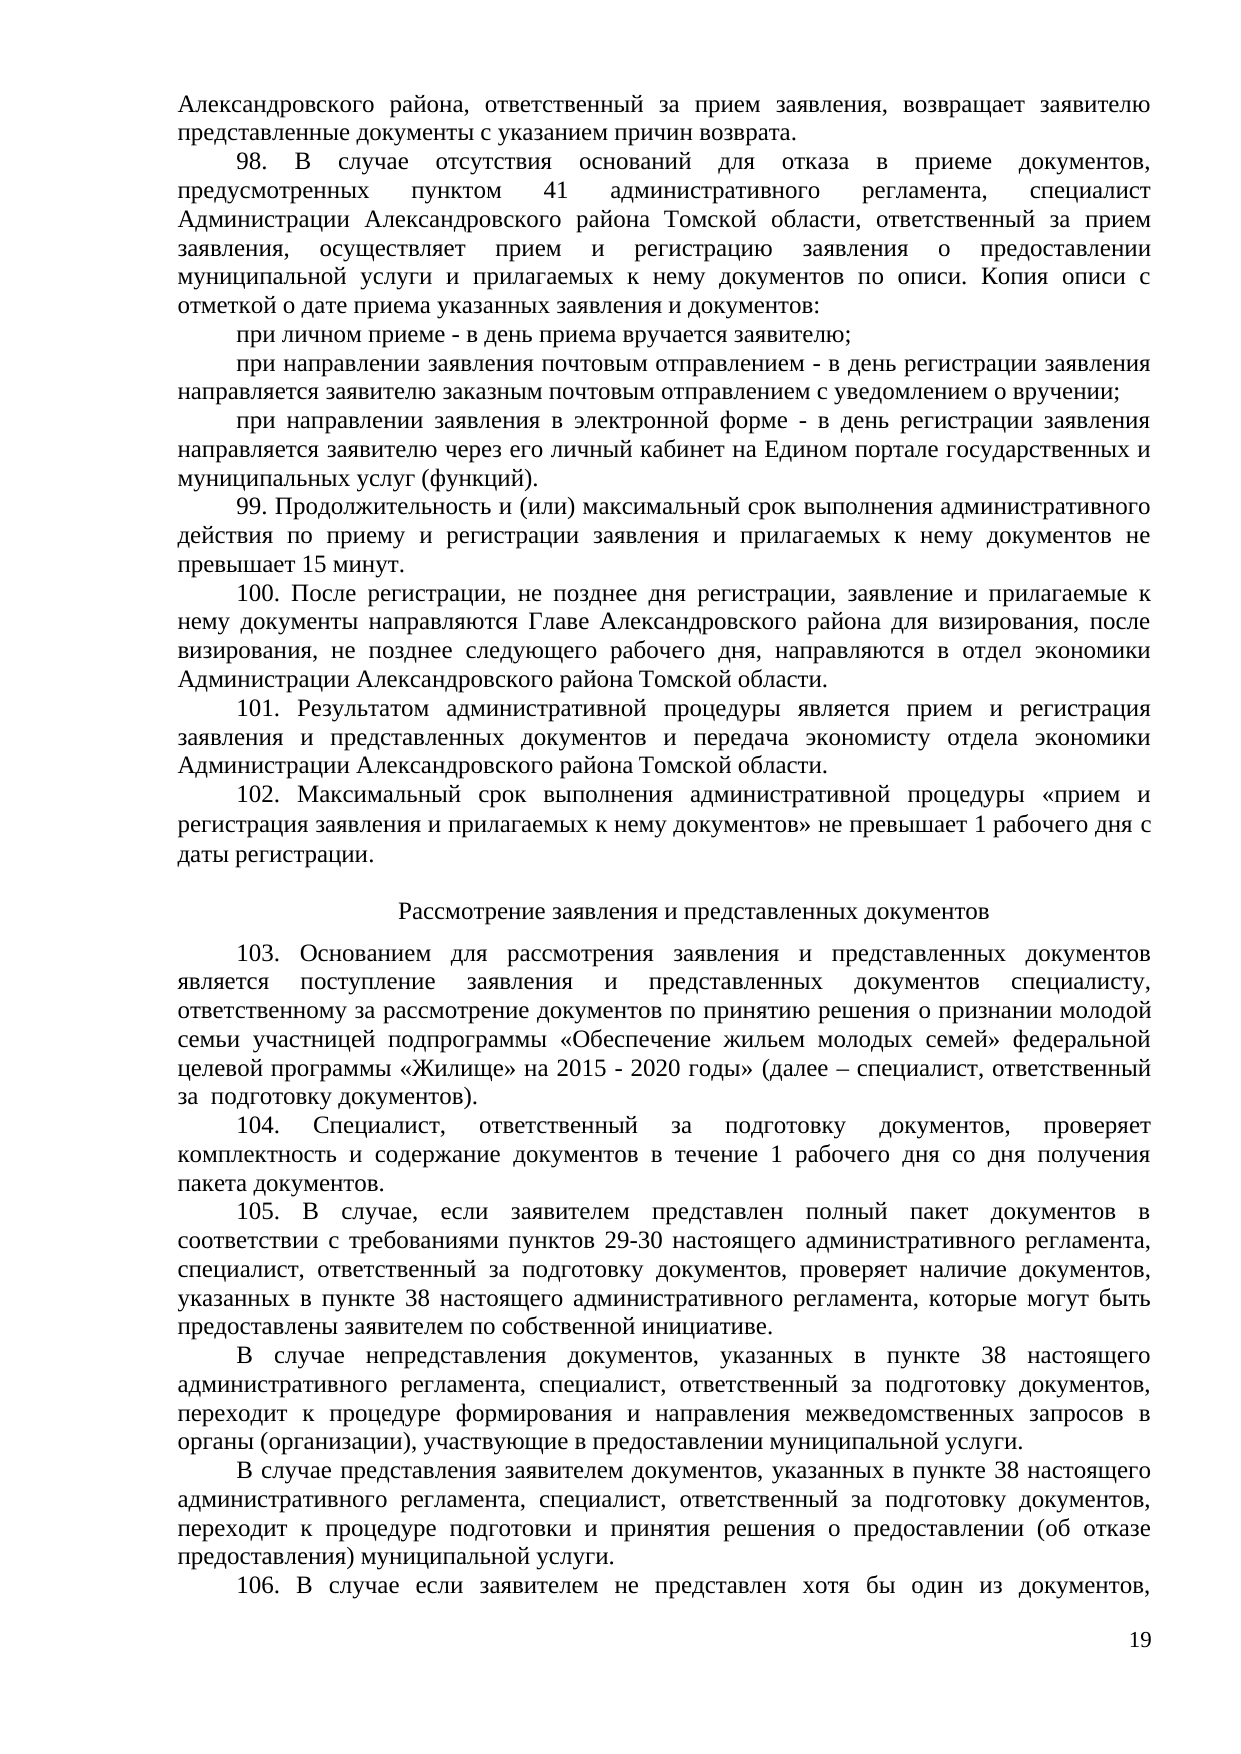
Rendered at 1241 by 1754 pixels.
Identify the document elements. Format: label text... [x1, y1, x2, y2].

text 100. После регистрации, не позднее дня регистрации, заявление и прилагаемые к нему документы направляются Главе Александровского района для визирования, после визирования, не позднее следующего рабочего дня, направляются в отдел экономики Администрации Александровского района Томской области. [177, 578, 1152, 693]
text 104. Специалист, ответственный за подготовку документов, проверяет комплектность и содержание документов в течение 1 рабочего дня со дня получения пакета документов. [177, 1110, 1152, 1196]
text В случае непредставления документов, указанных в пункте 38 настоящего административного регламента, специалист, ответственный за подготовку документов, переходит к процедуре формирования и направления межведомственных запросов в органы (организации), участвующие в предоставлении муниципальной услуги. [177, 1340, 1152, 1455]
text В случае представления заявителем документов, указанных в пункте 38 настоящего административного регламента, специалист, ответственный за подготовку документов, переходит к процедуре подготовки и принятия решения о предоставлении (об отказе предоставления) муниципальной услуги. [177, 1455, 1152, 1570]
list при направлении заявления в электронной форме - в день регистрации заявления направляется заявителю через его личный кабинет на Едином портале государственных и муниципальных услуг (функций). [177, 405, 1152, 491]
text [177, 89, 1152, 146]
text 99. Продолжительность и (или) максимальный срок выполнения административного действия по приему и регистрации заявления и прилагаемых к нему документов не превышает 15 минут. [177, 491, 1152, 578]
list при личном приеме - в день приема вручается заявителю; [177, 319, 1152, 348]
text 103. Основанием для рассмотрения заявления и представленных документов является поступление заявления и представленных документов специалисту, ответственному за рассмотрение документов по принятию решения о признании молодой семьи участницей подпрограммы «Обеспечение жильем молодых семей» федеральной целевой программы «Жилище» на 2015 - 2020 годы» (далее – специалист, ответственный за подготовку документов). [177, 938, 1152, 1110]
text 102. Максимальный срок выполнения административной процедуры «прием и регистрация заявления и прилагаемых к нему документов» не превышает 1 рабочего дня с даты регистрации. [177, 779, 1152, 868]
list при направлении заявления почтовым отправлением - в день регистрации заявления направляется заявителю заказным почтовым отправлением с уведомлением о вручении; [177, 348, 1152, 405]
text 101. Результатом административной процедуры является прием и регистрация заявления и представленных документов и передача экономисту отдела экономики Администрации Александровского района Томской области. [177, 693, 1152, 779]
text 98. В случае отсутствия оснований для отказа в приеме документов, предусмотренных пунктом 41 административного регламента, специалист Администрации Александровского района Томской области, ответственный за прием заявления, осуществляет прием и регистрацию заявления о предоставлении муниципальной услуги и прилагаемых к нему документов по описи. Копия описи с отметкой о дате приема указанных заявления и документов: [177, 146, 1152, 319]
text 105. В случае, если заявителем представлен полный пакет документов в соответствии с требованиями пунктов 29-30 настоящего административного регламента, специалист, ответственный за подготовку документов, проверяет наличие документов, указанных в пункте 38 настоящего административного регламента, которые могут быть предоставлены заявителем по собственной инициативе. [177, 1196, 1152, 1340]
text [177, 1570, 1152, 1599]
text Рассмотрение заявления и представленных документов [177, 896, 1152, 925]
